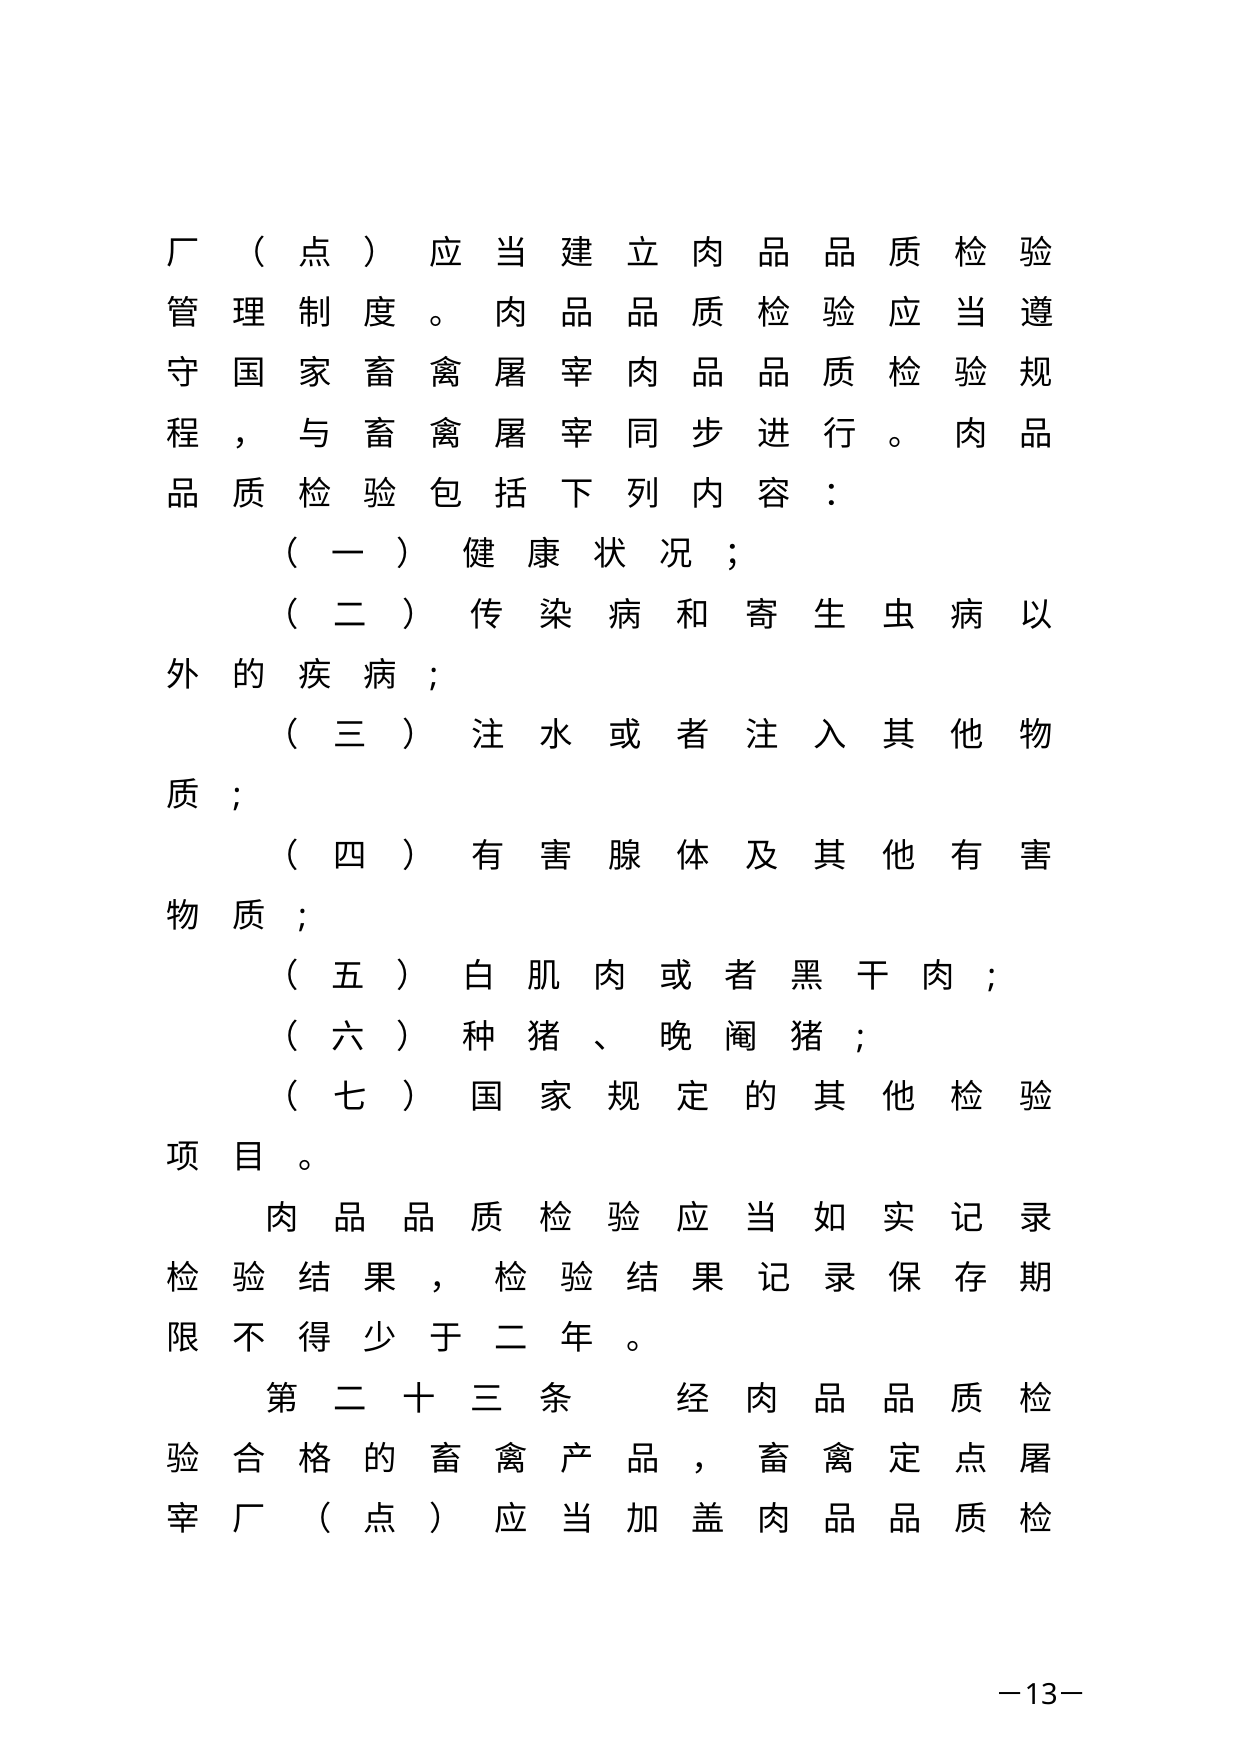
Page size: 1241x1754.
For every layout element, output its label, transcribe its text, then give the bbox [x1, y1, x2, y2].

text （五）白肌肉或者黑干肉; [167, 943, 1085, 1003]
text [167, 1365, 1085, 1546]
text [167, 219, 1085, 521]
text （二）传染病和寄生虫病以外的疾病; [167, 581, 1085, 702]
text （七）国家规定的其他检验项目。 [167, 1064, 1085, 1184]
text 肉品品质检验应当如实记录检验结果，检验结果记录保存期限不得少于二年。 [167, 1184, 1085, 1365]
text （六）种猪、晚阉猪; [167, 1003, 1085, 1064]
text （一）健康状况； [167, 521, 1085, 581]
text （四）有害腺体及其他有害物质; [167, 823, 1085, 943]
text （三）注水或者注入其他物质; [167, 702, 1085, 823]
